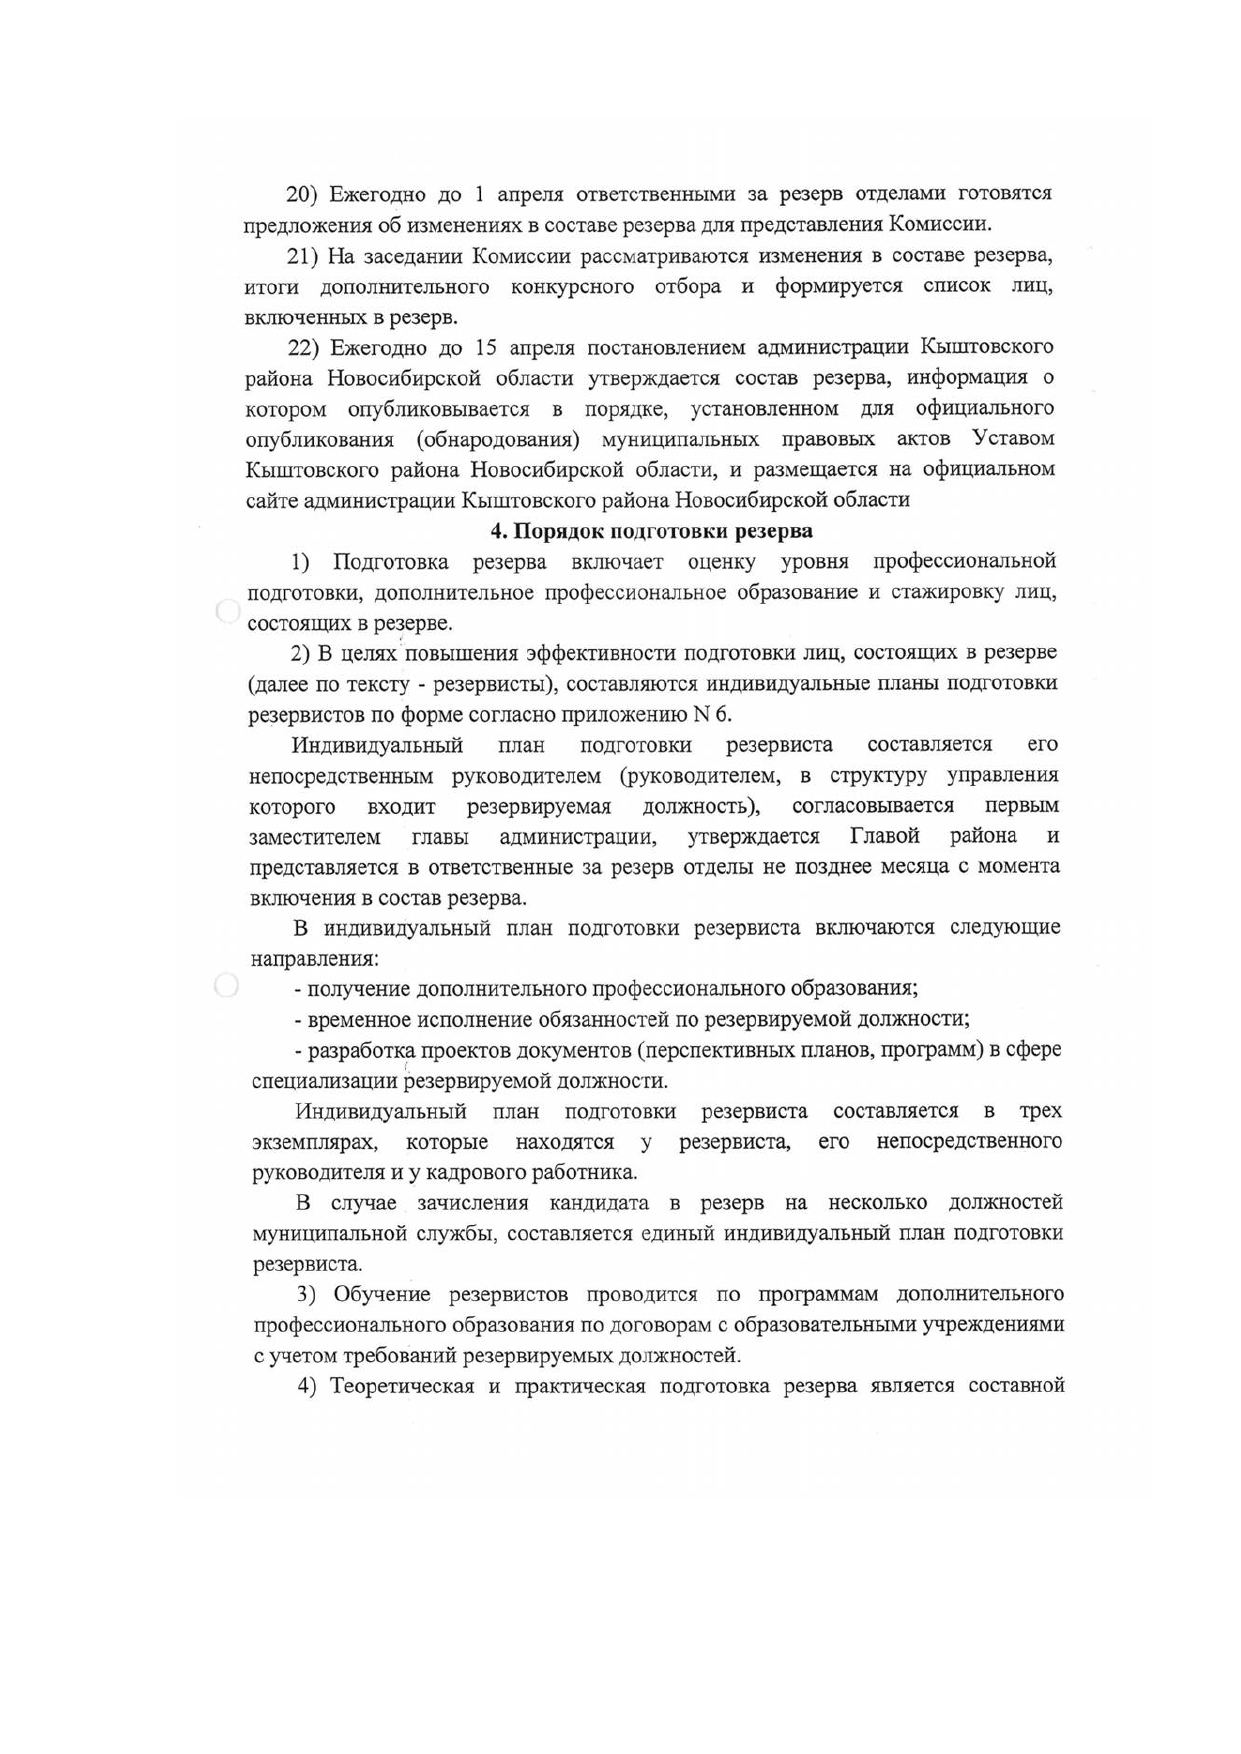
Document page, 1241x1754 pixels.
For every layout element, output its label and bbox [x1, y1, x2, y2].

picture [177, 118, 1152, 1498]
